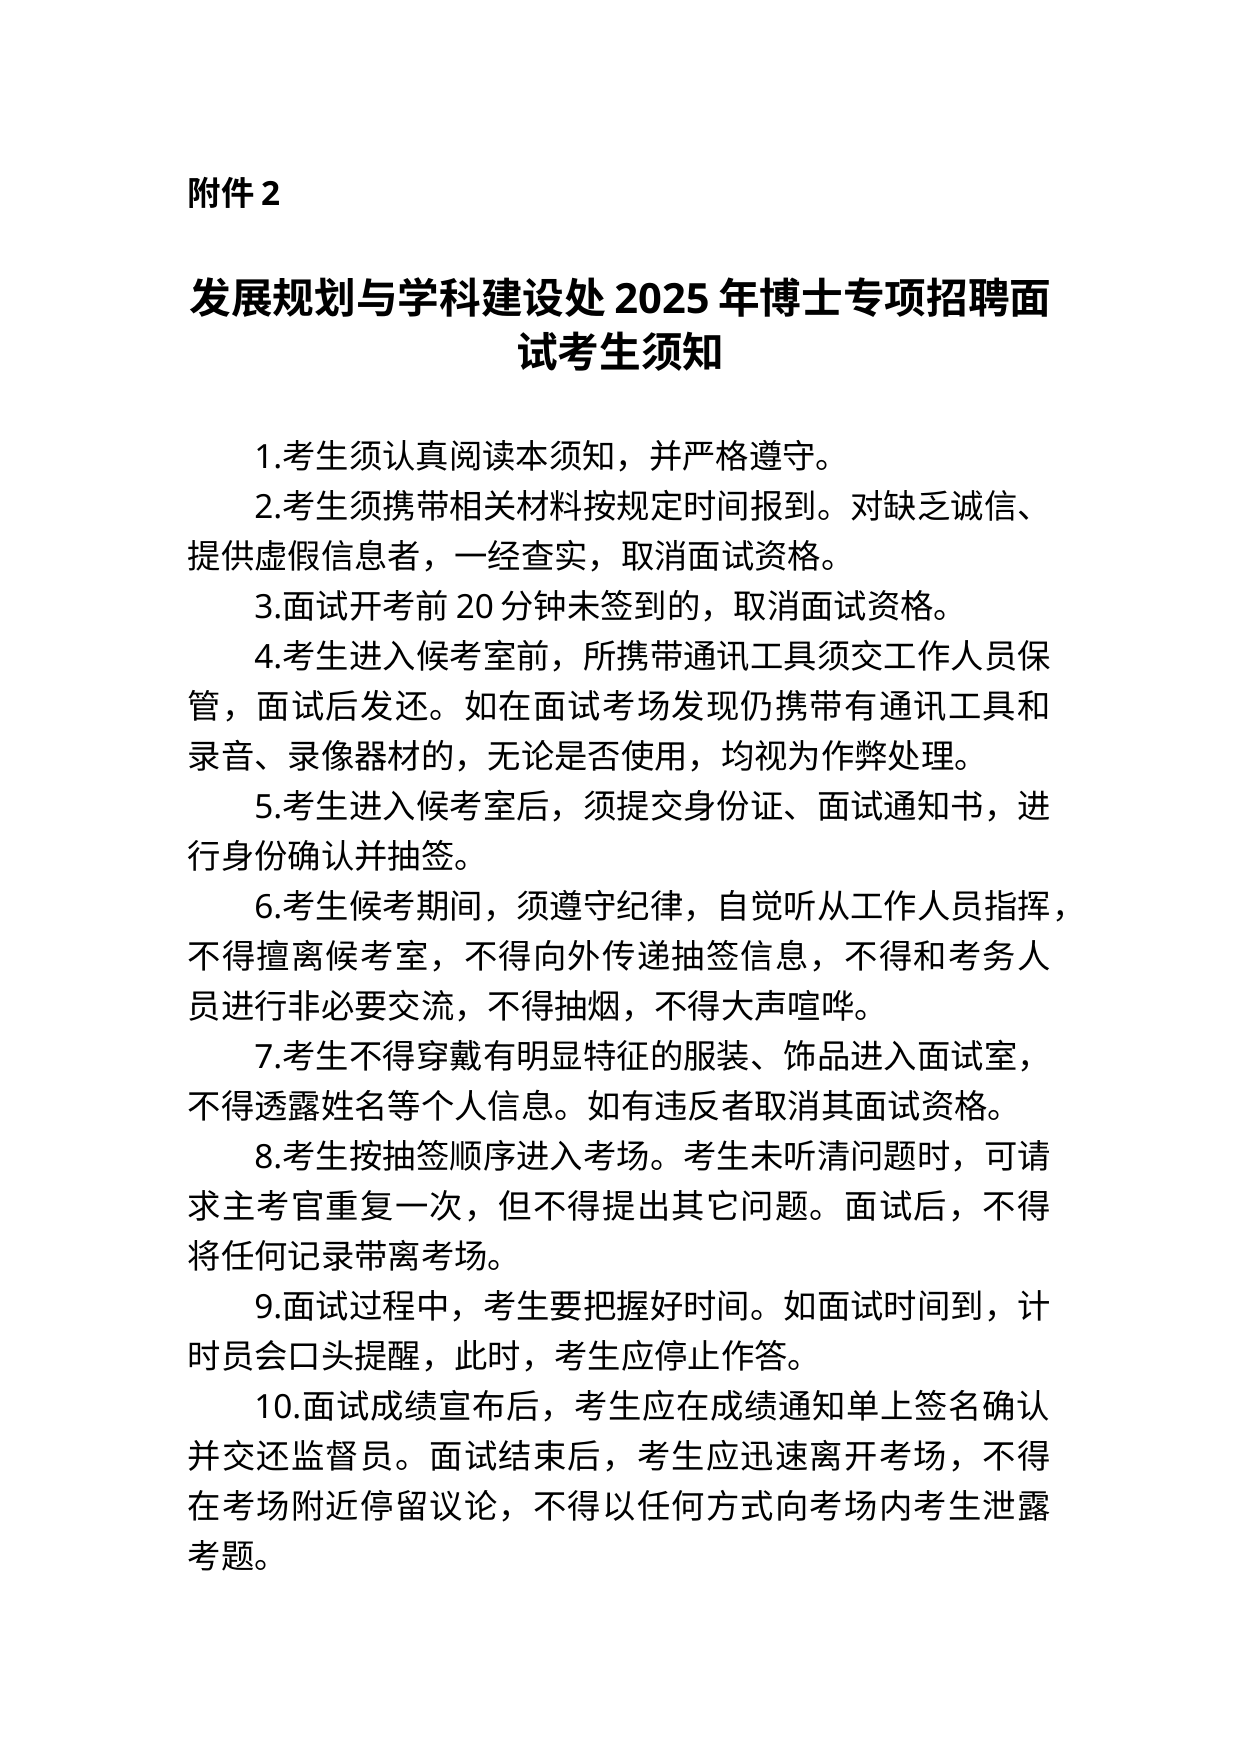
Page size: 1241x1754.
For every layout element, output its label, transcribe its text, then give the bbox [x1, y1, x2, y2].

text 发展规划与学科建设处2025年博士专项招聘面试考生须知 [187, 270, 1053, 379]
text 8.考生按抽签顺序进入考场。考生未听清问题时，可请求主考官重复一次，但不得提出其它问题。面试后，不得将任何记录带离考场。 [187, 1129, 1053, 1279]
text 4.考生进入候考室前，所携带通讯工具须交工作人员保管，面试后发还。如在面试考场发现仍携带有通讯工具和录音、录像器材的，无论是否使用，均视为作弊处理。 [187, 629, 1053, 779]
text 1.考生须认真阅读本须知，并严格遵守。 [187, 429, 1053, 479]
text 7.考生不得穿戴有明显特征的服装、饰品进入面试室，不得透露姓名等个人信息。如有违反者取消其面试资格。 [187, 1029, 1053, 1129]
text 10.面试成绩宣布后，考生应在成绩通知单上签名确认并交还监督员。面试结束后，考生应迅速离开考场，不得在考场附近停留议论，不得以任何方式向考场内考生泄露考题。 [187, 1379, 1053, 1579]
text 附件2 [187, 162, 1053, 216]
text 9.面试过程中，考生要把握好时间。如面试时间到，计时员会口头提醒，此时，考生应停止作答。 [187, 1279, 1053, 1379]
text 5.考生进入候考室后，须提交身份证、面试通知书，进行身份确认并抽签。 [187, 779, 1053, 879]
text 3.面试开考前20分钟未签到的，取消面试资格。 [187, 579, 1053, 629]
text 2.考生须携带相关材料按规定时间报到。对缺乏诚信、提供虚假信息者，一经查实，取消面试资格。 [187, 479, 1053, 579]
text 6.考生候考期间，须遵守纪律，自觉听从工作人员指挥，不得擅离候考室，不得向外传递抽签信息，不得和考务人员进行非必要交流，不得抽烟，不得大声喧哗。 [187, 879, 1053, 1029]
